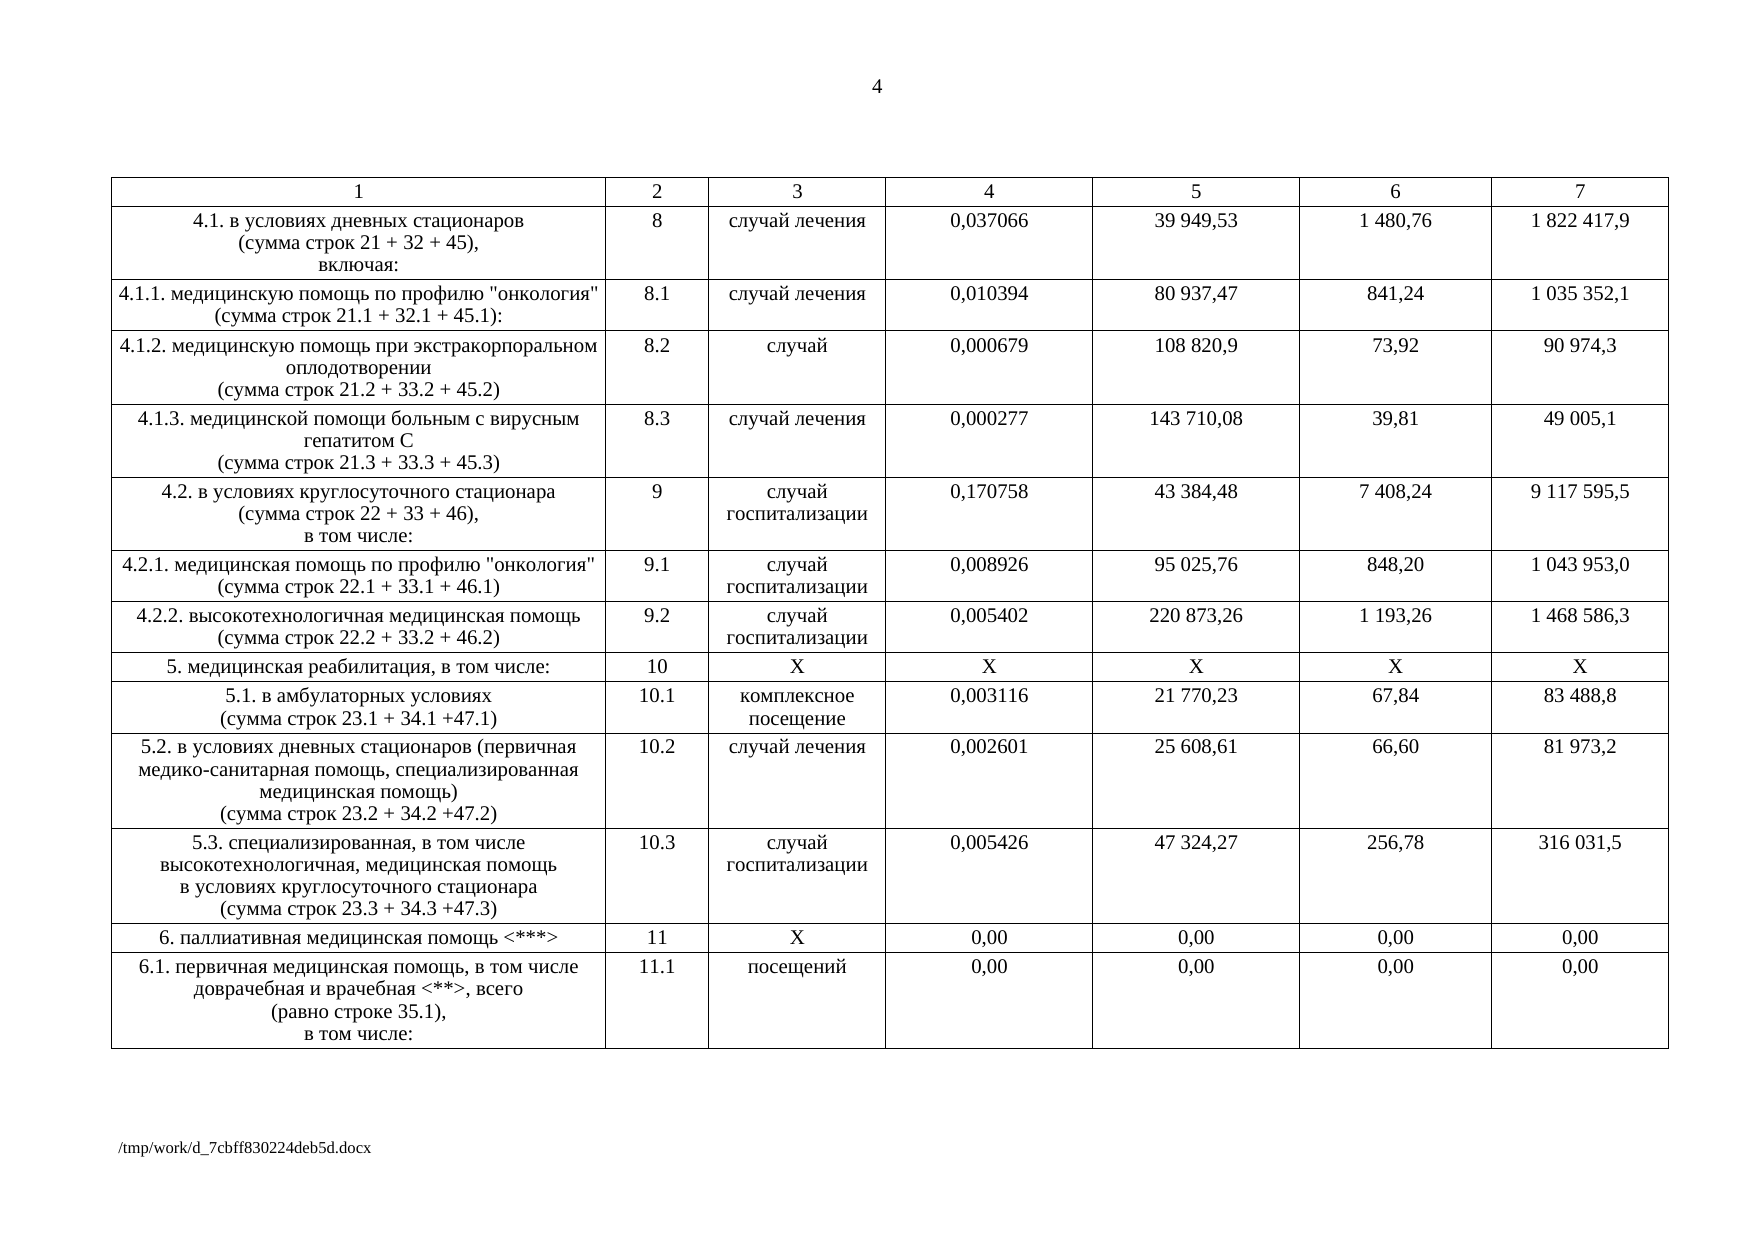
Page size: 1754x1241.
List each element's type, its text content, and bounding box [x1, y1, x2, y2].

table_header 2 [606, 178, 708, 206]
table_cell 0,000277 [886, 405, 1092, 477]
table_cell 0,00 [1300, 924, 1491, 952]
table_cell 0,170758 [886, 478, 1092, 550]
table_cell 1 193,26 [1300, 602, 1491, 652]
table_cell 7 408,24 [1300, 478, 1491, 550]
table_cell 0,00 [886, 924, 1092, 952]
table_header 4 [886, 178, 1092, 206]
table_cell 6. паллиативная медицинская помощь <***> [112, 924, 605, 952]
table_cell 0,00 [1300, 953, 1491, 1047]
table_cell 1 822 417,9 [1492, 207, 1668, 279]
table_cell 6.1. первичная медицинская помощь, в том числе доврачебная и врачебная <**>, всего (равно строке 35.1), в том числе: [112, 953, 605, 1047]
table_cell 4.1.2. медицинскую помощь при экстракорпоральном оплодотворении (сумма строк 21.2 + 33.2 + 45.2) [112, 331, 605, 404]
table_cell 67,84 [1300, 682, 1491, 732]
table_header 1 [112, 178, 605, 206]
table_cell 1 043 953,0 [1492, 551, 1668, 601]
table_header 7 [1492, 178, 1668, 206]
table_cell 0,005402 [886, 602, 1092, 652]
table_cell случай госпитализации [709, 829, 885, 923]
table_cell Х [709, 924, 885, 952]
table_cell Х [886, 653, 1092, 681]
table_cell 21 770,23 [1093, 682, 1299, 732]
table_cell 5.2. в условиях дневных стационаров (первичная медико-санитарная помощь, специализированная медицинская помощь) (сумма строк 23.2 + 34.2 +47.2) [112, 734, 605, 828]
table_cell 8.3 [606, 405, 708, 477]
table_cell 0,005426 [886, 829, 1092, 923]
table_cell 80 937,47 [1093, 280, 1299, 330]
table_cell 0,003116 [886, 682, 1092, 732]
table_cell случай госпитализации [709, 478, 885, 550]
table_cell случай госпитализации [709, 551, 885, 601]
table_cell случай лечения [709, 734, 885, 828]
table_cell 5.3. специализированная, в том числе высокотехнологичная, медицинская помощь в условиях круглосуточного стационара (сумма строк 23.3 + 34.3 +47.3) [112, 829, 605, 923]
table_cell 4.2.1. медицинская помощь по профилю "онкология" (сумма строк 22.1 + 33.1 + 46.1) [112, 551, 605, 601]
table_cell 0,00 [1093, 924, 1299, 952]
table_cell 9 [606, 478, 708, 550]
table_cell 49 005,1 [1492, 405, 1668, 477]
table_cell 0,037066 [886, 207, 1092, 279]
table_cell 47 324,27 [1093, 829, 1299, 923]
table_cell случай лечения [709, 280, 885, 330]
table_cell 9.1 [606, 551, 708, 601]
table_cell Х [1093, 653, 1299, 681]
table_cell 1 035 352,1 [1492, 280, 1668, 330]
table_cell посещений [709, 953, 885, 1047]
table_cell 1 480,76 [1300, 207, 1491, 279]
table_cell случай [709, 331, 885, 404]
table_cell 25 608,61 [1093, 734, 1299, 828]
table_cell 11.1 [606, 953, 708, 1047]
table_cell 10.3 [606, 829, 708, 923]
table_cell 95 025,76 [1093, 551, 1299, 601]
table_cell 316 031,5 [1492, 829, 1668, 923]
table_cell 0,00 [1492, 953, 1668, 1047]
table_cell 841,24 [1300, 280, 1491, 330]
table_cell 4.2.2. высокотехнологичная медицинская помощь (сумма строк 22.2 + 33.2 + 46.2) [112, 602, 605, 652]
table_cell 8 [606, 207, 708, 279]
table_cell 108 820,9 [1093, 331, 1299, 404]
table_cell 8.1 [606, 280, 708, 330]
table_cell 10.2 [606, 734, 708, 828]
table_cell 73,92 [1300, 331, 1491, 404]
table_header 5 [1093, 178, 1299, 206]
table_cell 0,00 [1492, 924, 1668, 952]
table_cell 0,000679 [886, 331, 1092, 404]
table_cell 81 973,2 [1492, 734, 1668, 828]
table_cell 1 468 586,3 [1492, 602, 1668, 652]
table_cell 0,00 [1093, 953, 1299, 1047]
table_cell комплексное посещение [709, 682, 885, 732]
table_cell 5. медицинская реабилитация, в том числе: [112, 653, 605, 681]
table_cell 66,60 [1300, 734, 1491, 828]
table_cell 4.2. в условиях круглосуточного стационара (сумма строк 22 + 33 + 46), в том числе: [112, 478, 605, 550]
table_cell 9 117 595,5 [1492, 478, 1668, 550]
table_header 6 [1300, 178, 1491, 206]
table_cell 0,002601 [886, 734, 1092, 828]
table_cell 43 384,48 [1093, 478, 1299, 550]
table_cell 11 [606, 924, 708, 952]
table_cell 4.1. в условиях дневных стационаров (сумма строк 21 + 32 + 45), включая: [112, 207, 605, 279]
table_cell 39,81 [1300, 405, 1491, 477]
table_cell 8.2 [606, 331, 708, 404]
table_cell 0,010394 [886, 280, 1092, 330]
table_cell случай госпитализации [709, 602, 885, 652]
table_cell 848,20 [1300, 551, 1491, 601]
table_cell 10 [606, 653, 708, 681]
table_cell 220 873,26 [1093, 602, 1299, 652]
table_cell 4.1.1. медицинскую помощь по профилю "онкология" (сумма строк 21.1 + 32.1 + 45.1): [112, 280, 605, 330]
table_cell 10.1 [606, 682, 708, 732]
table_cell 9.2 [606, 602, 708, 652]
table_cell 39 949,53 [1093, 207, 1299, 279]
table_cell случай лечения [709, 207, 885, 279]
table_cell Х [709, 653, 885, 681]
table_cell случай лечения [709, 405, 885, 477]
table_cell 256,78 [1300, 829, 1491, 923]
table_cell 83 488,8 [1492, 682, 1668, 732]
table_cell 5.1. в амбулаторных условиях (сумма строк 23.1 + 34.1 +47.1) [112, 682, 605, 732]
table_cell 4.1.3. медицинской помощи больным с вирусным гепатитом С (сумма строк 21.3 + 33.3 + 45.3) [112, 405, 605, 477]
table_cell Х [1300, 653, 1491, 681]
table_cell 0,00 [886, 953, 1092, 1047]
table_header 3 [709, 178, 885, 206]
table_cell 90 974,3 [1492, 331, 1668, 404]
table_cell 143 710,08 [1093, 405, 1299, 477]
table_cell 0,008926 [886, 551, 1092, 601]
table_cell Х [1492, 653, 1668, 681]
